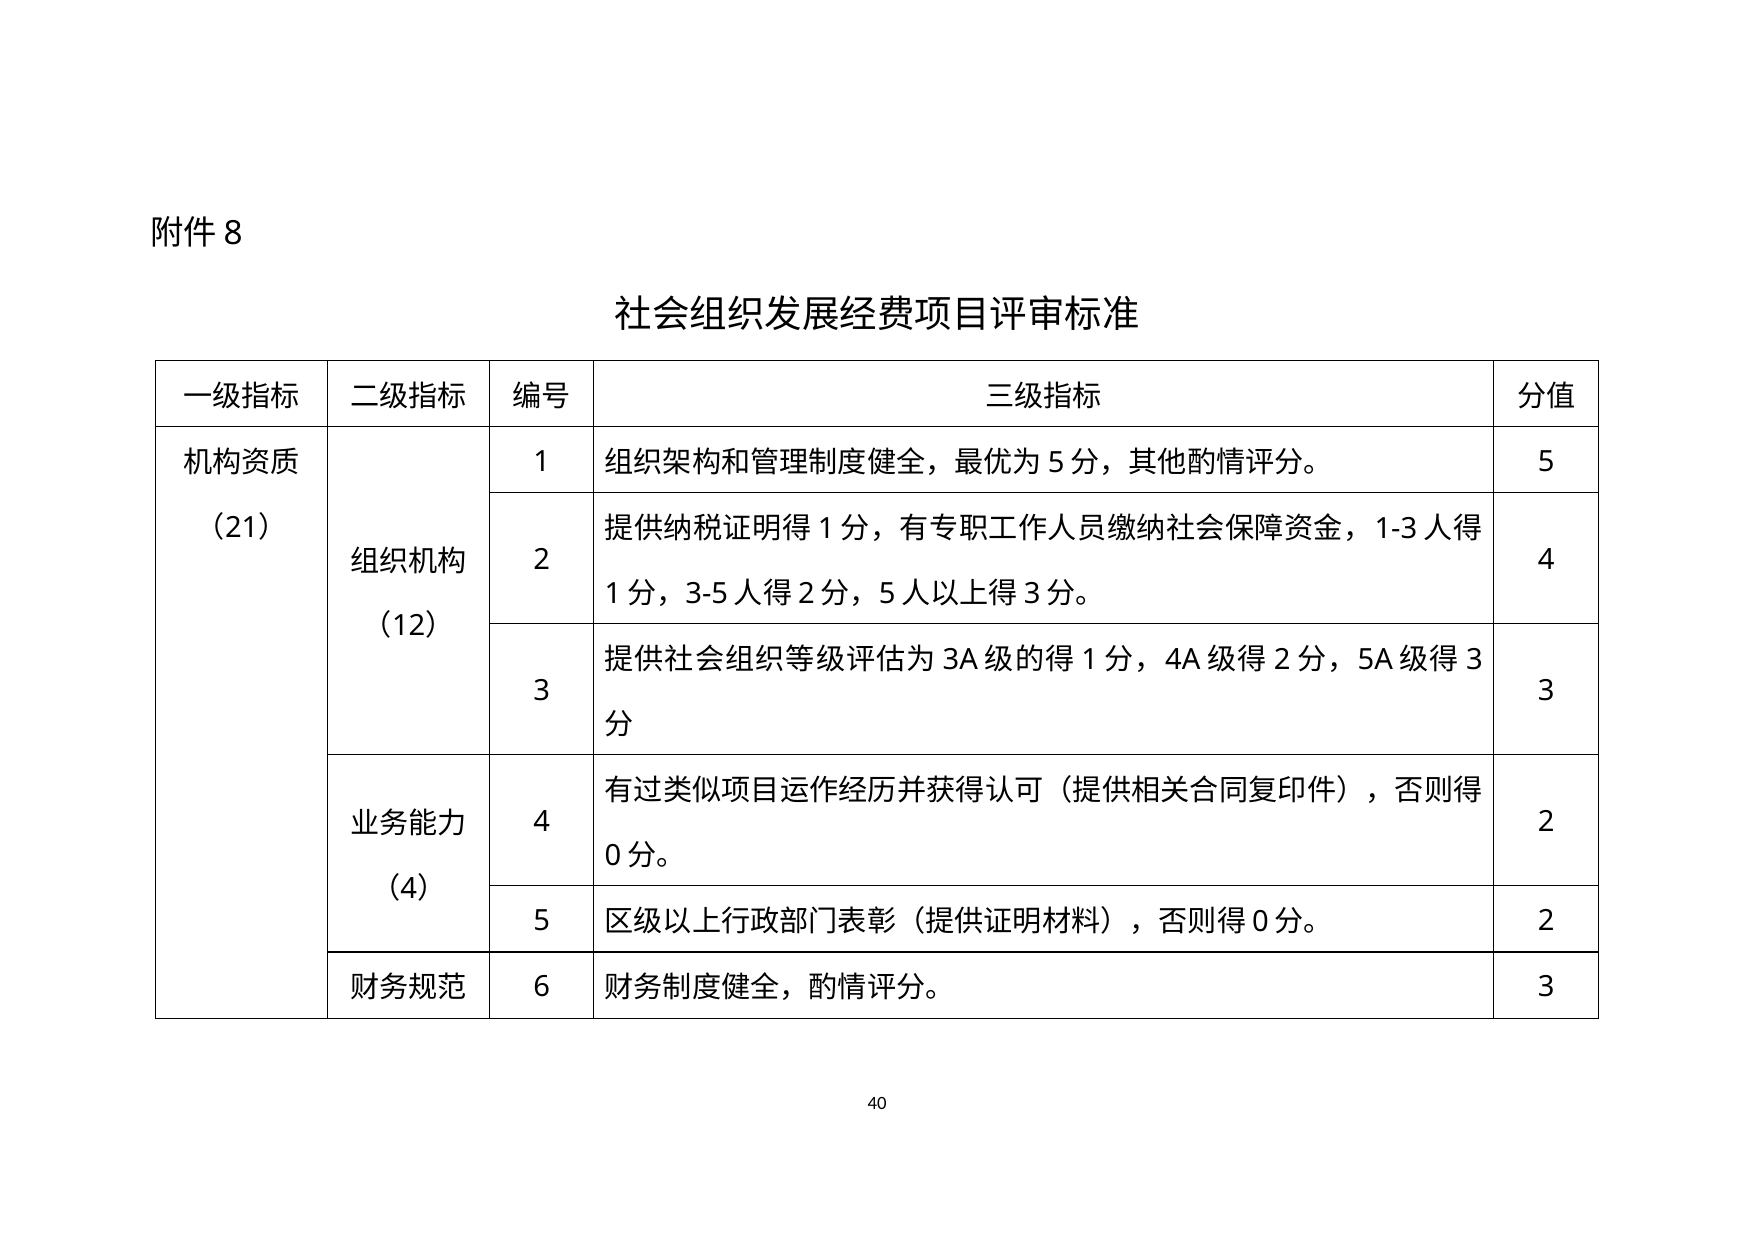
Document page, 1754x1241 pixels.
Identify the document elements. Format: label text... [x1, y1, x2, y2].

table_header 一级指标 [156, 361, 327, 426]
table_header 编号 [490, 361, 593, 426]
table_cell 机构资质（21） [156, 427, 327, 1017]
table_cell 5 [1494, 427, 1598, 492]
table_header 二级指标 [328, 361, 489, 426]
table_cell 3 [490, 624, 593, 754]
text 社会组织发展经费项目评审标准 [150, 279, 1604, 344]
table_cell 1 [490, 427, 593, 492]
text 附件8 [150, 198, 1604, 263]
table_cell 4 [1494, 493, 1598, 623]
table_cell 3 [1494, 624, 1598, 754]
table_cell 财务规范（5） [328, 953, 489, 1017]
table_cell 2 [1494, 886, 1598, 951]
table_cell 业务能力（4） [328, 755, 489, 951]
table_cell 有过类似项目运作经历并获得认可（提供相关合同复印件），否则得0分。 [594, 755, 1493, 885]
table_cell 4 [490, 755, 593, 885]
table_cell 区级以上行政部门表彰（提供证明材料），否则得0分。 [594, 886, 1493, 951]
table_header 分值 [1494, 361, 1598, 426]
table_cell 组织机构（12） [328, 427, 489, 754]
table_cell 提供社会组织等级评估为3A级的得1分，4A级得2分，5A级得3分 [594, 624, 1493, 754]
table_cell 2 [1494, 755, 1598, 885]
table_cell 6 [490, 953, 593, 1017]
table_cell 2 [490, 493, 593, 623]
table_header 三级指标 [594, 361, 1493, 426]
table_cell 5 [490, 886, 593, 951]
table_cell 3 [1494, 953, 1598, 1017]
table_cell 组织架构和管理制度健全，最优为5分，其他酌情评分。 [594, 427, 1493, 492]
table_cell 提供纳税证明得1分，有专职工作人员缴纳社会保障资金，1-3人得1分，3-5人得2分，5人以上得3分。 [594, 493, 1493, 623]
table_cell 财务制度健全，酌情评分。 [594, 953, 1493, 1017]
